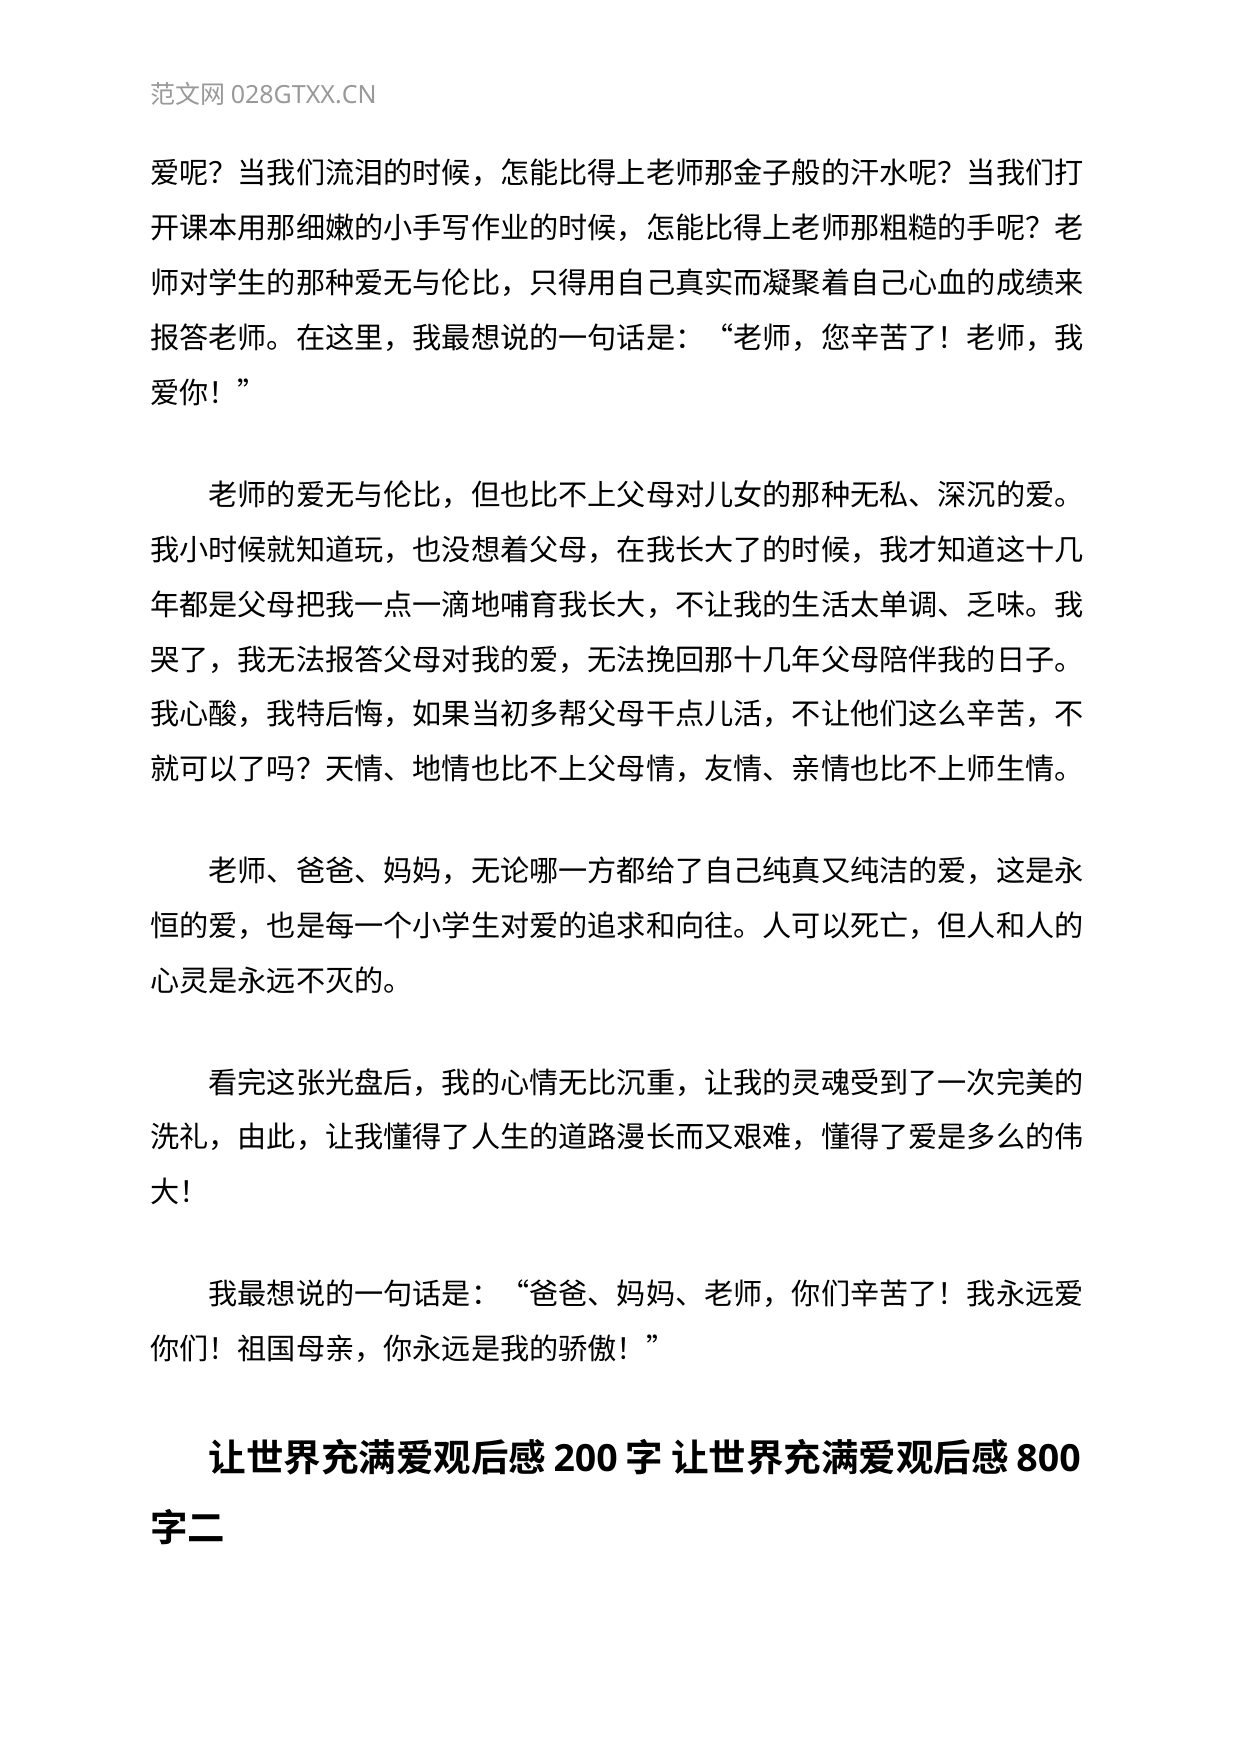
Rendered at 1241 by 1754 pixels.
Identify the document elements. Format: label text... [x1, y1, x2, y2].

text 让世界充满爱观后感200字 让世界充满爱观后感800字二 [150, 1427, 1090, 1552]
text 我最想说的一句话是：“爸爸、妈妈、老师，你们辛苦了！我永远爱你们！祖国母亲，你永远是我的骄傲！” [150, 1271, 1090, 1368]
text 老师、爸爸、妈妈，无论哪一方都给了自己纯真又纯洁的爱，这是永恒的爱，也是每一个小学生对爱的追求和向往。人可以死亡，但人和人的心灵是永远不灭的。 [150, 848, 1090, 1000]
text 看完这张光盘后，我的心情无比沉重，让我的灵魂受到了一次完美的洗礼，由此，让我懂得了人生的道路漫长而又艰难，懂得了爱是多么的伟大！ [150, 1059, 1090, 1211]
text 老师的爱无与伦比，但也比不上父母对儿女的那种无私、深沉的爱。我小时候就知道玩，也没想着父母，在我长大了的时候，我才知道这十几年都是父母把我一点一滴地哺育我长大，不让我的生活太单调、乏味。我哭了，我无法报答父母对我的爱，无法挽回那十几年父母陪伴我的日子。我心酸，我特后悔，如果当初多帮父母干点儿活，不让他们这么辛苦，不就可以了吗？天情、地情也比不上父母情，友情、亲情也比不上师生情。 [150, 471, 1090, 788]
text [150, 150, 1090, 412]
